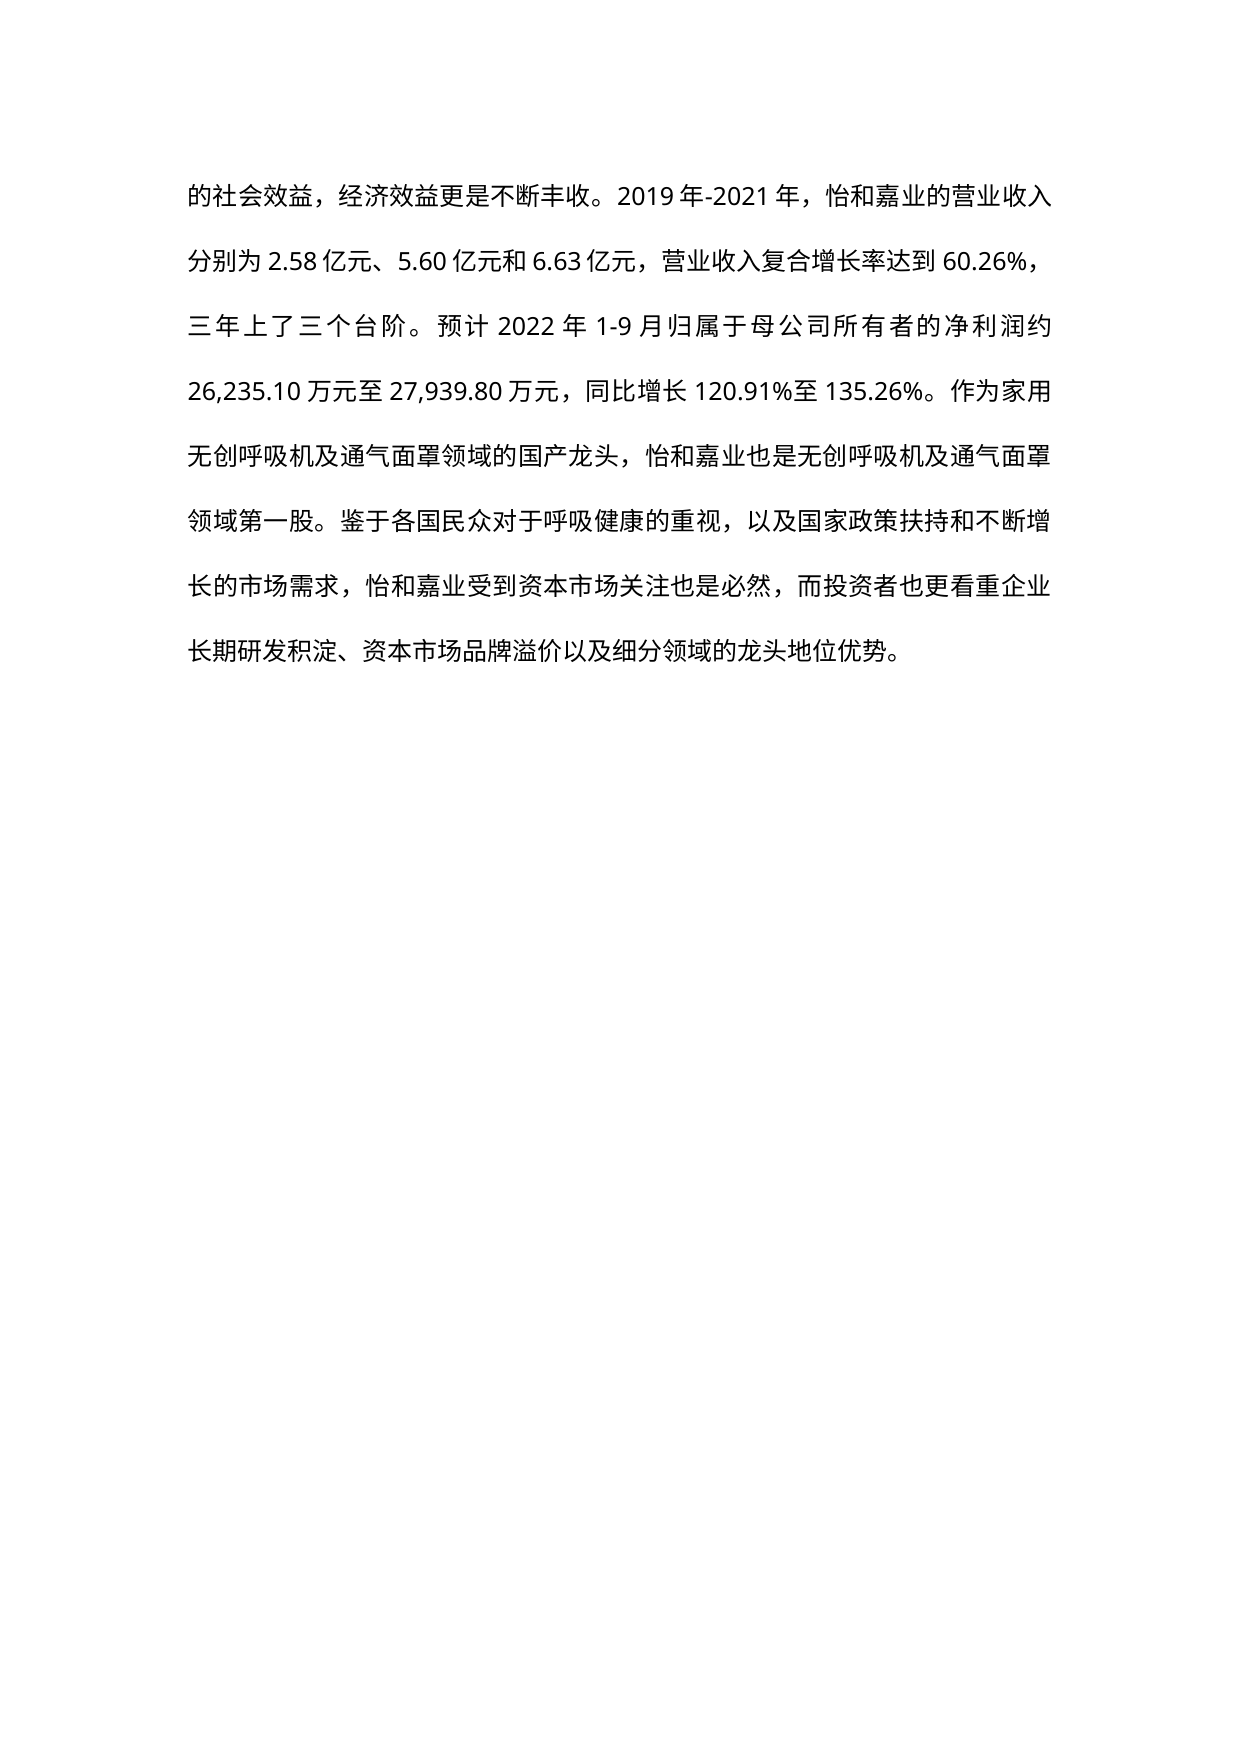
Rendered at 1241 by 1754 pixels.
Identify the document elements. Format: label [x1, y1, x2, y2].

text [187, 162, 1053, 682]
